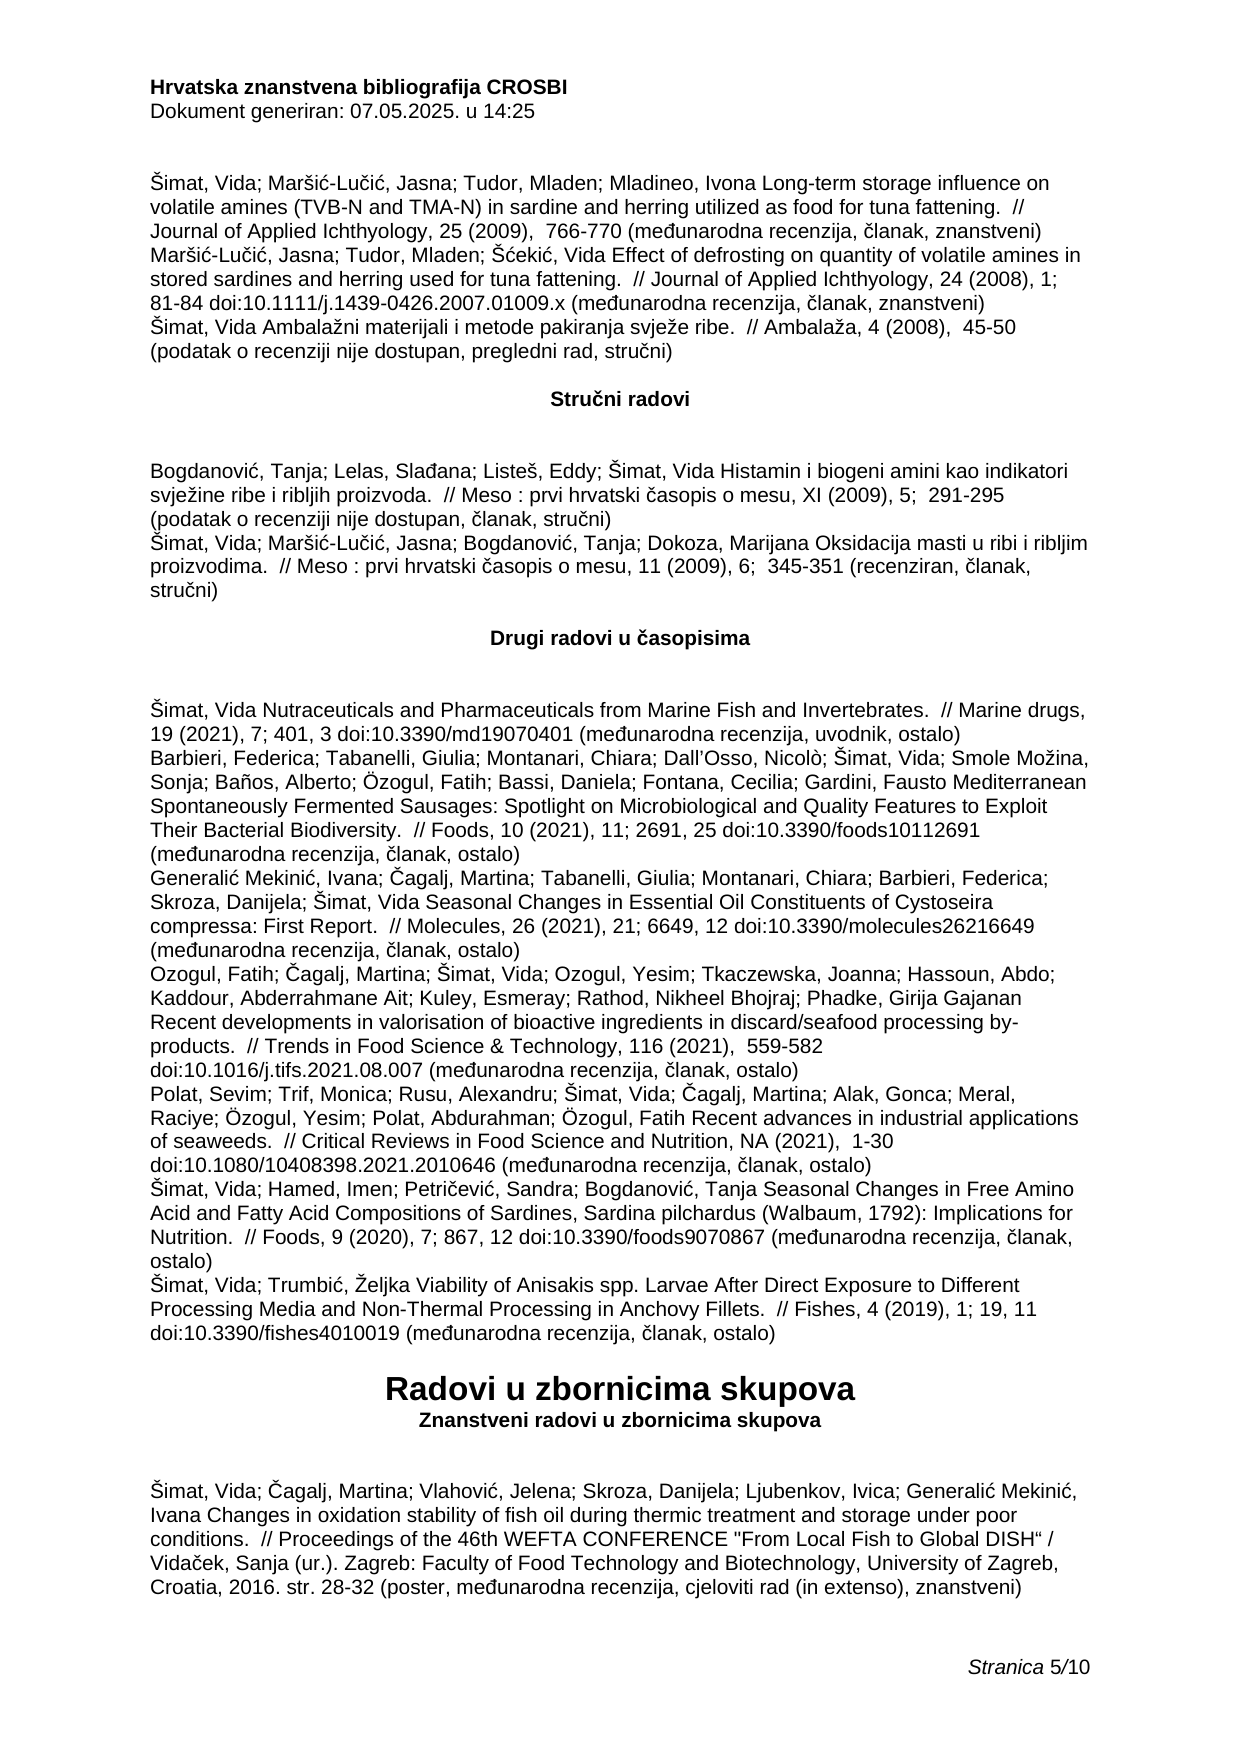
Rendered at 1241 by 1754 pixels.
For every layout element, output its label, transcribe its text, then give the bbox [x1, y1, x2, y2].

text Šimat, Vida; Trumbić, Željka [150, 1273, 1090, 1345]
text Polat, Sevim; Trif, Monica; Rusu, Alexandru; Šimat, Vida; Čagalj, Martina; Alak, Gonca; Meral, Raciye; Özogul, Yesim; Polat, Abdurahman; Özogul, Fatih [150, 1081, 1090, 1177]
text Ozogul, Fatih; Čagalj, Martina; Šimat, Vida; Ozogul, Yesim; Tkaczewska, Joanna; Hassoun, Abdo; Kaddour, Abderrahmane Ait; Kuley, Esmeray; Rathod, Nikheel Bhojraj; Phadke, Girija Gajanan [150, 962, 1090, 1081]
subtitle Stručni radovi [150, 387, 1090, 411]
text Bogdanović, Tanja; Lelas, Slađana; Listeš, Eddy; Šimat, Vida [150, 458, 1090, 530]
subtitle Radovi u zbornicima skupova [150, 1369, 1090, 1407]
text Šimat, Vida [150, 698, 1090, 746]
text Šimat, Vida; Maršić-Lučić, Jasna; Tudor, Mladen; Mladineo, Ivona [150, 171, 1090, 243]
text Generalić Mekinić, Ivana; Čagalj, Martina; Tabanelli, Giulia; Montanari, Chiara; Barbieri, Federica; Skroza, Danijela; Šimat, Vida [150, 866, 1090, 962]
text Barbieri, Federica; Tabanelli, Giulia; Montanari, Chiara; Dall’Osso, Nicolò; Šimat, Vida; Smole Možina, Sonja; Baños, Alberto; Özogul, Fatih; Bassi, Daniela; Fontana, Cecilia; Gardini, Fausto [150, 746, 1090, 866]
text Šimat, Vida; Hamed, Imen; Petričević, Sandra; Bogdanović, Tanja [150, 1177, 1090, 1273]
subtitle Znanstveni radovi u zbornicima skupova [150, 1407, 1090, 1431]
text Šimat, Vida; Čagalj, Martina; Vlahović, Jelena; Skroza, Danijela; Ljubenkov, Ivica; Generalić Mekinić, Ivana [150, 1479, 1090, 1599]
text Šimat, Vida [150, 315, 1090, 363]
text Maršić-Lučić, Jasna; Tudor, Mladen; Šćekić, Vida [150, 243, 1090, 315]
text Šimat, Vida; Maršić-Lučić, Jasna; Bogdanović, Tanja; Dokoza, Marijana [150, 530, 1090, 602]
subtitle Drugi radovi u časopisima [150, 626, 1090, 650]
